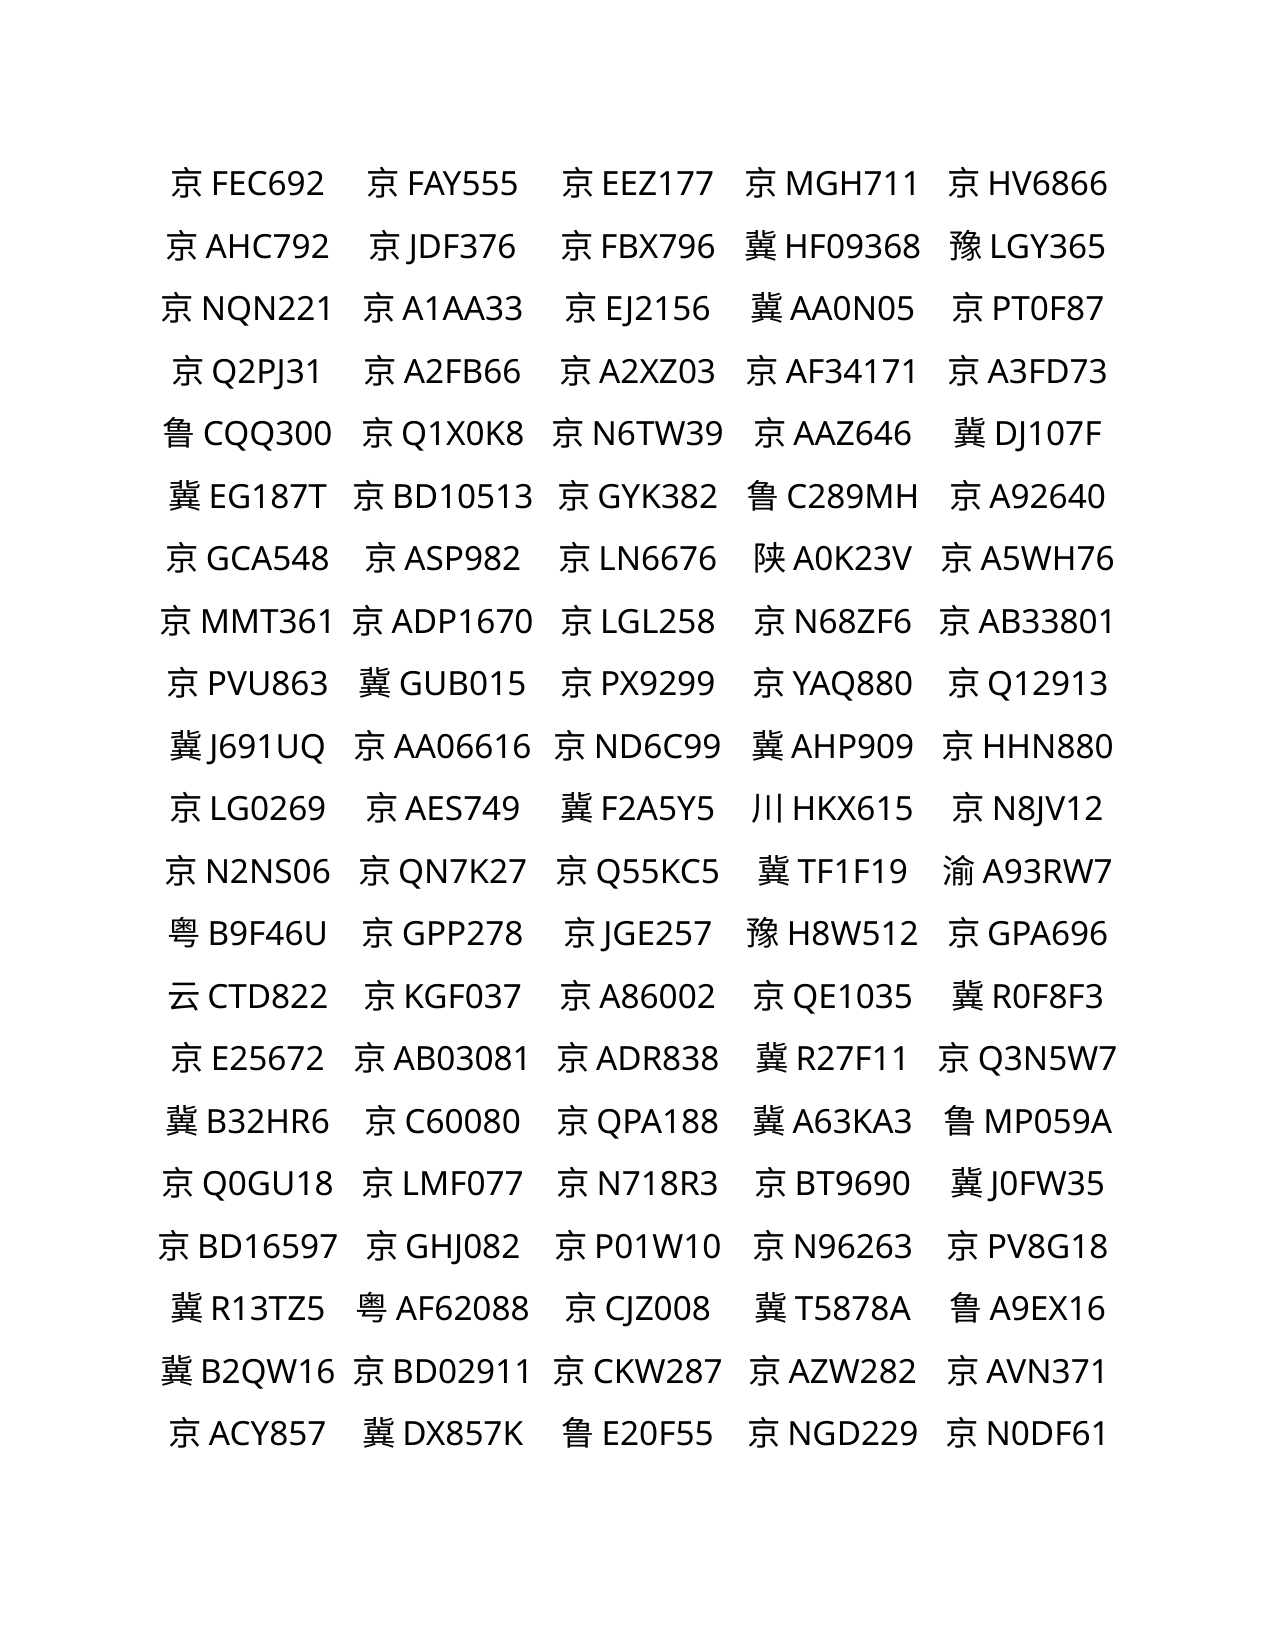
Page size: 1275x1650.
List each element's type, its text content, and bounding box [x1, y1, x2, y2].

table_cell 京N96263 [735, 1213, 930, 1275]
table_cell 京CJZ008 [540, 1275, 735, 1337]
table_cell 京E25672 [150, 1025, 345, 1087]
table_cell 京A2FB66 [345, 338, 540, 400]
table_cell 京AHC792 [150, 213, 345, 275]
table_cell 京BT9690 [735, 1150, 930, 1212]
table_cell 京JDF376 [345, 213, 540, 275]
table_cell 京FEC692 [150, 150, 345, 212]
table_cell 冀AA0N05 [735, 275, 930, 337]
table_cell 京A92640 [930, 463, 1125, 525]
table_cell 京A2XZ03 [540, 338, 735, 400]
table_cell 京N8JV12 [930, 775, 1125, 837]
table_cell 豫H8W512 [735, 900, 930, 962]
table_cell 京A86002 [540, 963, 735, 1025]
table_cell 京GPA696 [930, 900, 1125, 962]
table_cell 冀R0F8F3 [930, 963, 1125, 1025]
table_cell 京C60080 [345, 1088, 540, 1150]
table_cell 川HKX615 [735, 775, 930, 837]
table_cell 京YAQ880 [735, 650, 930, 712]
table_cell 京BD10513 [345, 463, 540, 525]
table_cell 京N68ZF6 [735, 588, 930, 650]
table_cell 京GCA548 [150, 525, 345, 587]
table_cell 陕A0K23V [735, 525, 930, 587]
table_cell 京BD02911 [345, 1338, 540, 1400]
table_cell 京N0DF61 [930, 1400, 1125, 1462]
table_cell 京AAZ646 [735, 400, 930, 462]
table_cell 京NQN221 [150, 275, 345, 337]
table_cell 京ND6C99 [540, 713, 735, 775]
table_cell 京Q0GU18 [150, 1150, 345, 1212]
table_cell 京LG0269 [150, 775, 345, 837]
table_cell 冀DX857K [345, 1400, 540, 1462]
table_cell 冀T5878A [735, 1275, 930, 1337]
table_cell 冀GUB015 [345, 650, 540, 712]
table_cell 京P01W10 [540, 1213, 735, 1275]
table_cell 京AVN371 [930, 1338, 1125, 1400]
table_cell 京LGL258 [540, 588, 735, 650]
table_cell 京PT0F87 [930, 275, 1125, 337]
table_cell 京N2NS06 [150, 838, 345, 900]
table_cell 渝A93RW7 [930, 838, 1125, 900]
table_cell 京HHN880 [930, 713, 1125, 775]
table_cell 京KGF037 [345, 963, 540, 1025]
table_cell 京GYK382 [540, 463, 735, 525]
table_cell 京LMF077 [345, 1150, 540, 1212]
table_cell 冀AHP909 [735, 713, 930, 775]
table_cell 京PV8G18 [930, 1213, 1125, 1275]
table_cell 粤AF62088 [345, 1275, 540, 1337]
table_cell 粤B9F46U [150, 900, 345, 962]
table_cell 京AA06616 [345, 713, 540, 775]
table_cell 冀A63KA3 [735, 1088, 930, 1150]
table_cell 鲁E20F55 [540, 1400, 735, 1462]
table_cell 京Q2PJ31 [150, 338, 345, 400]
table_cell 冀J0FW35 [930, 1150, 1125, 1212]
table_cell 京GPP278 [345, 900, 540, 962]
table_cell 京AES749 [345, 775, 540, 837]
table_cell 京QN7K27 [345, 838, 540, 900]
table_cell 冀B2QW16 [150, 1338, 345, 1400]
table_cell 京A1AA33 [345, 275, 540, 337]
table_cell 豫LGY365 [930, 213, 1125, 275]
table_cell 京N718R3 [540, 1150, 735, 1212]
table_cell 京PVU863 [150, 650, 345, 712]
table_cell 京A3FD73 [930, 338, 1125, 400]
table_cell 京PX9299 [540, 650, 735, 712]
table_cell 京Q3N5W7 [930, 1025, 1125, 1087]
table_cell 鲁C289MH [735, 463, 930, 525]
table_cell 京N6TW39 [540, 400, 735, 462]
table_cell 云CTD822 [150, 963, 345, 1025]
table_cell 京AB33801 [930, 588, 1125, 650]
table_cell 京AZW282 [735, 1338, 930, 1400]
table_cell 冀B32HR6 [150, 1088, 345, 1150]
table_cell 京MGH711 [735, 150, 930, 212]
table_cell 鲁MP059A [930, 1088, 1125, 1150]
table_cell 京Q12913 [930, 650, 1125, 712]
table_cell 鲁CQQ300 [150, 400, 345, 462]
table_cell 京EEZ177 [540, 150, 735, 212]
table_cell 冀EG187T [150, 463, 345, 525]
table_cell 京CKW287 [540, 1338, 735, 1400]
table_cell 京AF34171 [735, 338, 930, 400]
table_cell 京AB03081 [345, 1025, 540, 1087]
table_cell 京ASP982 [345, 525, 540, 587]
table_cell 京JGE257 [540, 900, 735, 962]
table_cell 京QPA188 [540, 1088, 735, 1150]
table_cell 冀J691UQ [150, 713, 345, 775]
table_cell 京A5WH76 [930, 525, 1125, 587]
table_cell 冀TF1F19 [735, 838, 930, 900]
table_cell 京FAY555 [345, 150, 540, 212]
table_cell 京FBX796 [540, 213, 735, 275]
table_cell 京HV6866 [930, 150, 1125, 212]
table_cell 冀R13TZ5 [150, 1275, 345, 1337]
table_cell 京Q1X0K8 [345, 400, 540, 462]
table_cell 京ADP1670 [345, 588, 540, 650]
table_cell 京GHJ082 [345, 1213, 540, 1275]
table_cell 京QE1035 [735, 963, 930, 1025]
table_cell 京ADR838 [540, 1025, 735, 1087]
table_cell 鲁A9EX16 [930, 1275, 1125, 1337]
table_cell 京MMT361 [150, 588, 345, 650]
table_cell 京Q55KC5 [540, 838, 735, 900]
table_cell 京ACY857 [150, 1400, 345, 1462]
table_cell 京EJ2156 [540, 275, 735, 337]
table_cell 冀F2A5Y5 [540, 775, 735, 837]
table_cell 京BD16597 [150, 1213, 345, 1275]
table_cell 冀HF09368 [735, 213, 930, 275]
table_cell 京NGD229 [735, 1400, 930, 1462]
table_cell 京LN6676 [540, 525, 735, 587]
table_cell 冀DJ107F [930, 400, 1125, 462]
table_cell 冀R27F11 [735, 1025, 930, 1087]
